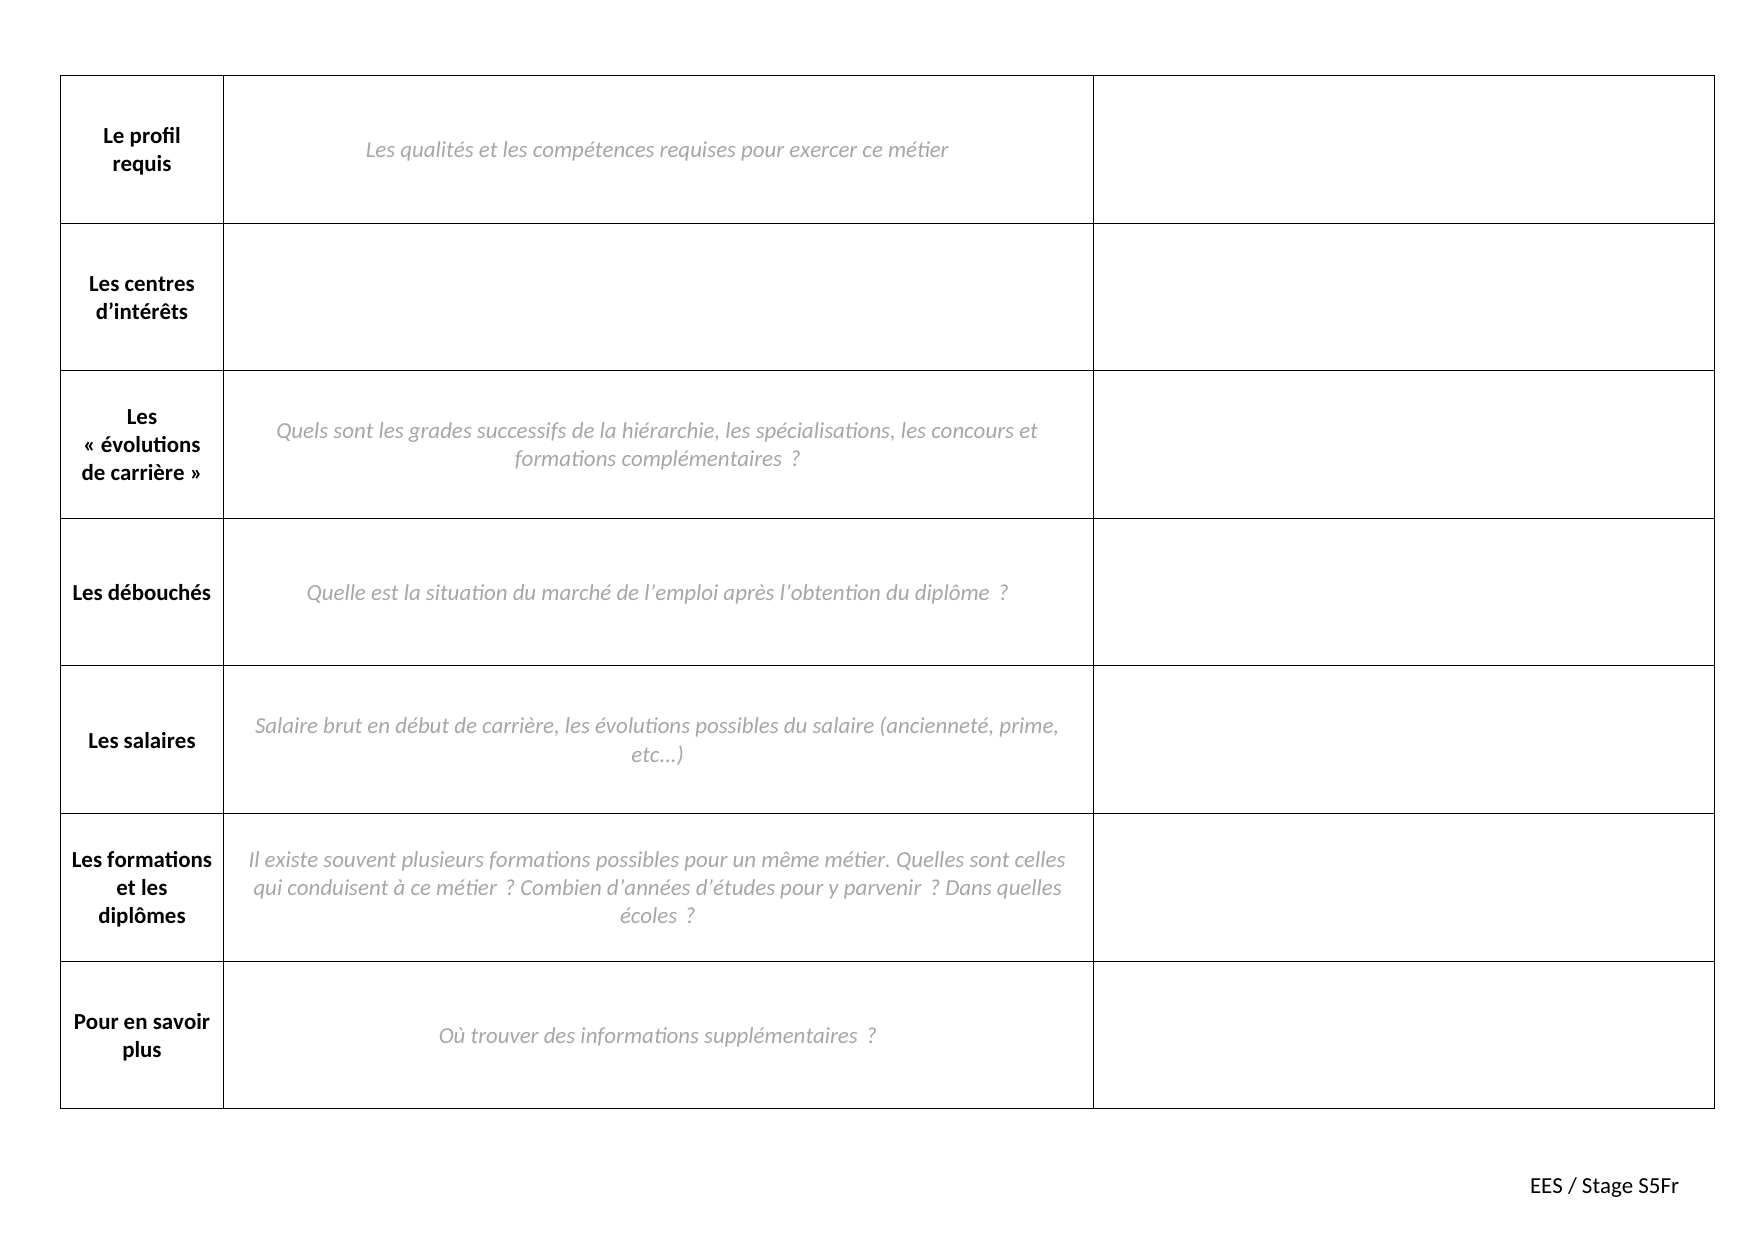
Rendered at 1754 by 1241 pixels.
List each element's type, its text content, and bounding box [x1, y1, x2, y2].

table_cell Les « évolutions de carrière » [61, 371, 223, 518]
table_cell Les salaires [61, 666, 223, 813]
table_cell [224, 224, 1093, 370]
table_cell Quelle est la situation du marché de l’emploi après l’obtention du diplôme ? [224, 519, 1093, 665]
table_cell [1094, 371, 1714, 518]
table_cell [1094, 76, 1714, 223]
table_cell Les formations et les diplômes [61, 814, 223, 961]
table_cell [1094, 814, 1714, 961]
table_cell Il existe souvent plusieurs formations possibles pour un même métier. Quelles sont celles qui conduisent à ce métier ? Combien d’années d’études pour y parvenir ? Dans quelles écoles ? [224, 814, 1093, 961]
table_cell Pour en savoir plus [61, 962, 223, 1108]
table_cell [1094, 224, 1714, 370]
table_cell [1094, 519, 1714, 665]
table_cell Où trouver des informations supplémentaires ? [224, 962, 1093, 1108]
table_cell [1094, 962, 1714, 1108]
table_cell Salaire brut en début de carrière, les évolutions possibles du salaire (ancienneté, prime, etc...) [224, 666, 1093, 813]
table_cell Les qualités et les compétences requises pour exercer ce métier [224, 76, 1093, 223]
table_cell Les débouchés [61, 519, 223, 665]
table_cell Quels sont les grades successifs de la hiérarchie, les spécialisations, les concours et formations complémentaires ? [224, 371, 1093, 518]
table_cell [1094, 666, 1714, 813]
table_cell Les centres d’intérêts [61, 224, 223, 370]
table_cell Le profil requis [61, 76, 223, 223]
